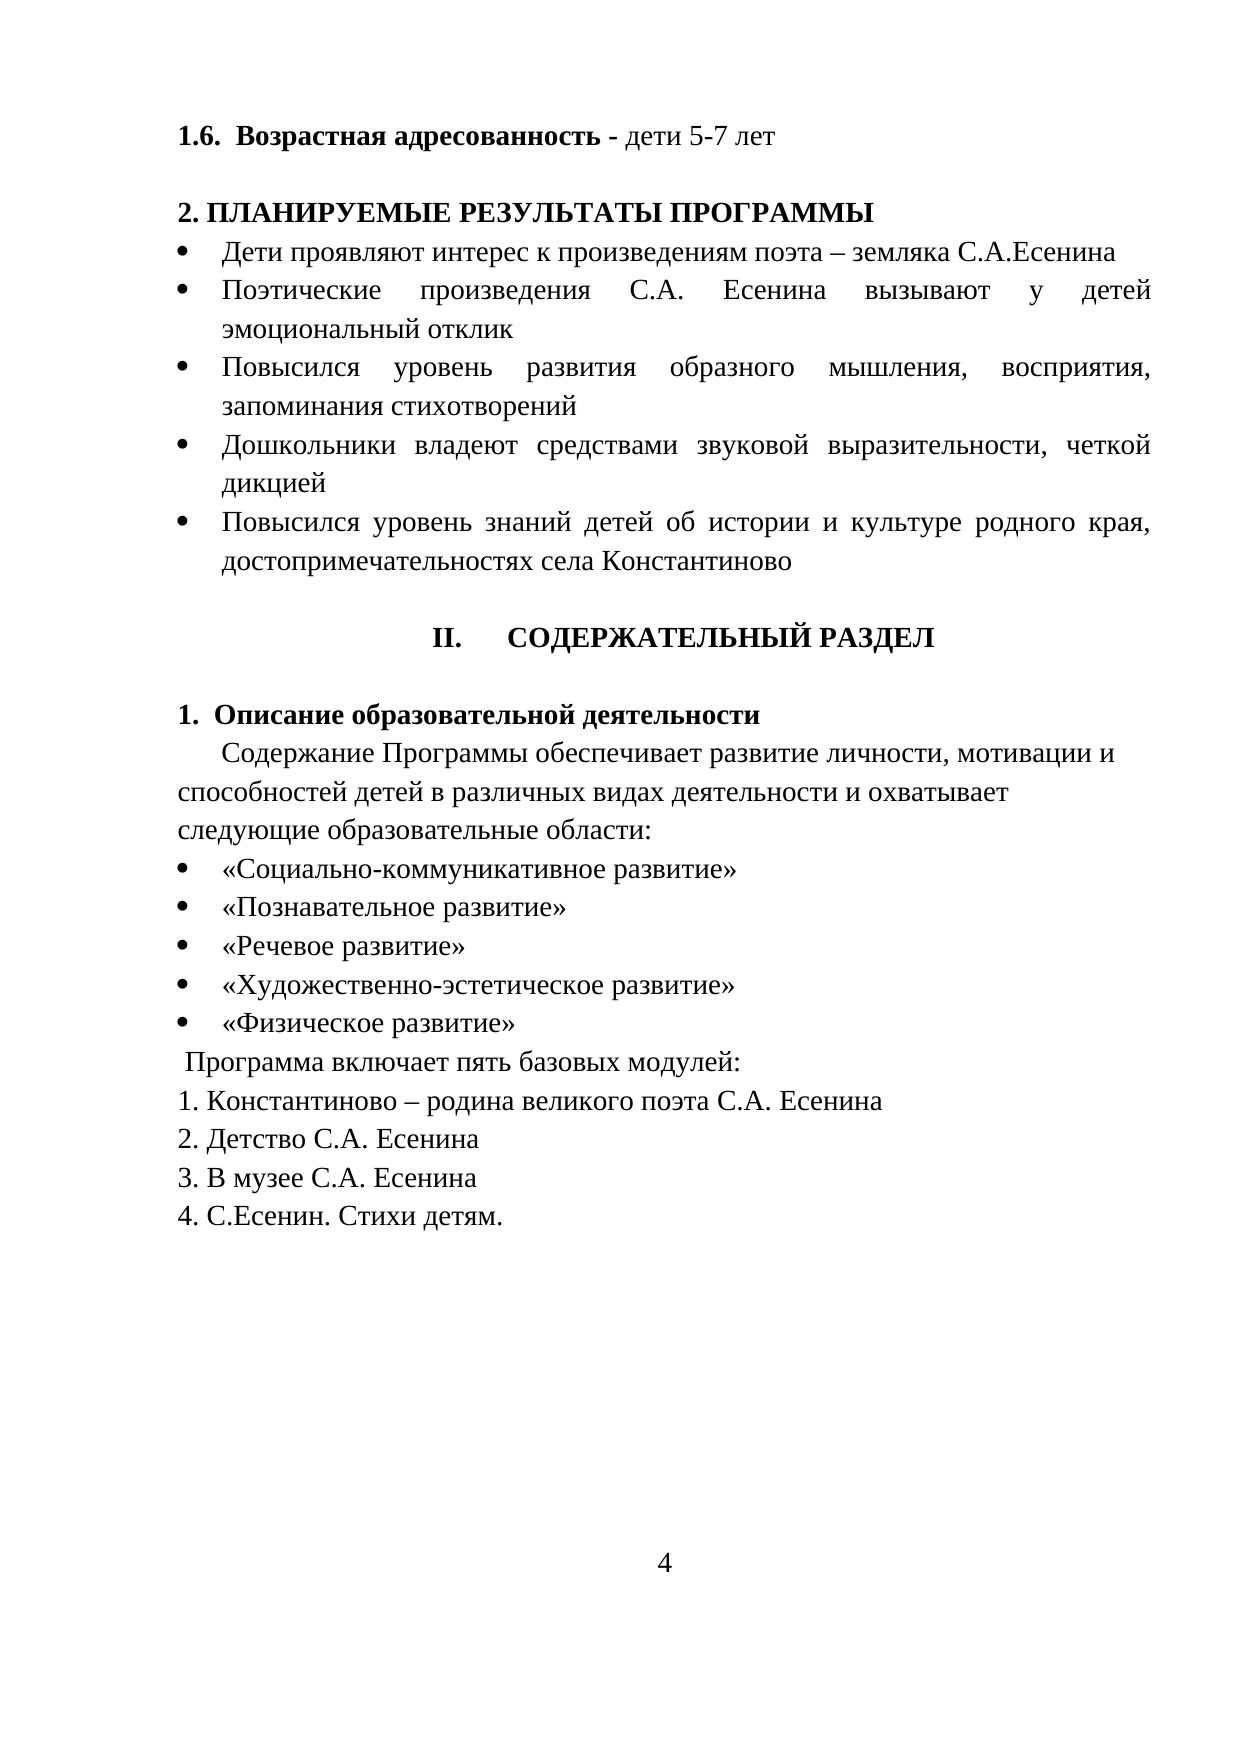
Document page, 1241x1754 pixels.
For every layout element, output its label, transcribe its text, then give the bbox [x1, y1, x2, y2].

text 4. С.Есенин. Стихи детям. [177, 1198, 1152, 1232]
list Поэтические произведения С.А. Есенина вызывают у детей эмоциональный отклик [177, 272, 1152, 344]
list Дошкольники владеют средствами звуковой выразительности, четкой дикцией [177, 427, 1152, 499]
text 1.6. Возрастная адресованность - дети 5-7 лет [177, 118, 1152, 152]
list СОДЕРЖАТЕЛЬНЫЙ РАЗДЕЛ [215, 620, 1152, 653]
text Программа включает пять базовых модулей: [177, 1044, 1152, 1078]
text 1. Описание образовательной деятельности [177, 697, 1152, 730]
text 4 [177, 1545, 1152, 1579]
text способностей детей в различных видах деятельности и охватывает следующие образовательные области: [177, 774, 1152, 846]
list «Речевое развитие» [177, 928, 1152, 962]
list «Художественно-эстетическое развитие» [177, 967, 1152, 1001]
list «Физическое развитие» [177, 1006, 1152, 1039]
text 1. Константиново – родина великого поэта С.А. Есенина [177, 1083, 1152, 1116]
text 2. Детство С.А. Есенина [177, 1121, 1152, 1155]
list Содержание Программы обеспечивает развитие личности, мотивации и [221, 735, 1152, 769]
text 3. В музее С.А. Есенина [177, 1160, 1152, 1193]
list Дети проявляют интерес к произведениям поэта – земляка С.А.Есенина [177, 234, 1152, 267]
list Повысился уровень развития образного мышления, восприятия, запоминания стихотворений [177, 349, 1152, 422]
list Повысился уровень знаний детей об истории и культуре родного края, достопримечательностях села Константиново [177, 504, 1152, 576]
text 2. ПЛАНИРУЕМЫЕ РЕЗУЛЬТАТЫ ПРОГРАММЫ [177, 195, 1152, 229]
list «Познавательное развитие» [177, 889, 1152, 923]
list «Социально-коммуникативное развитие» [177, 851, 1152, 884]
